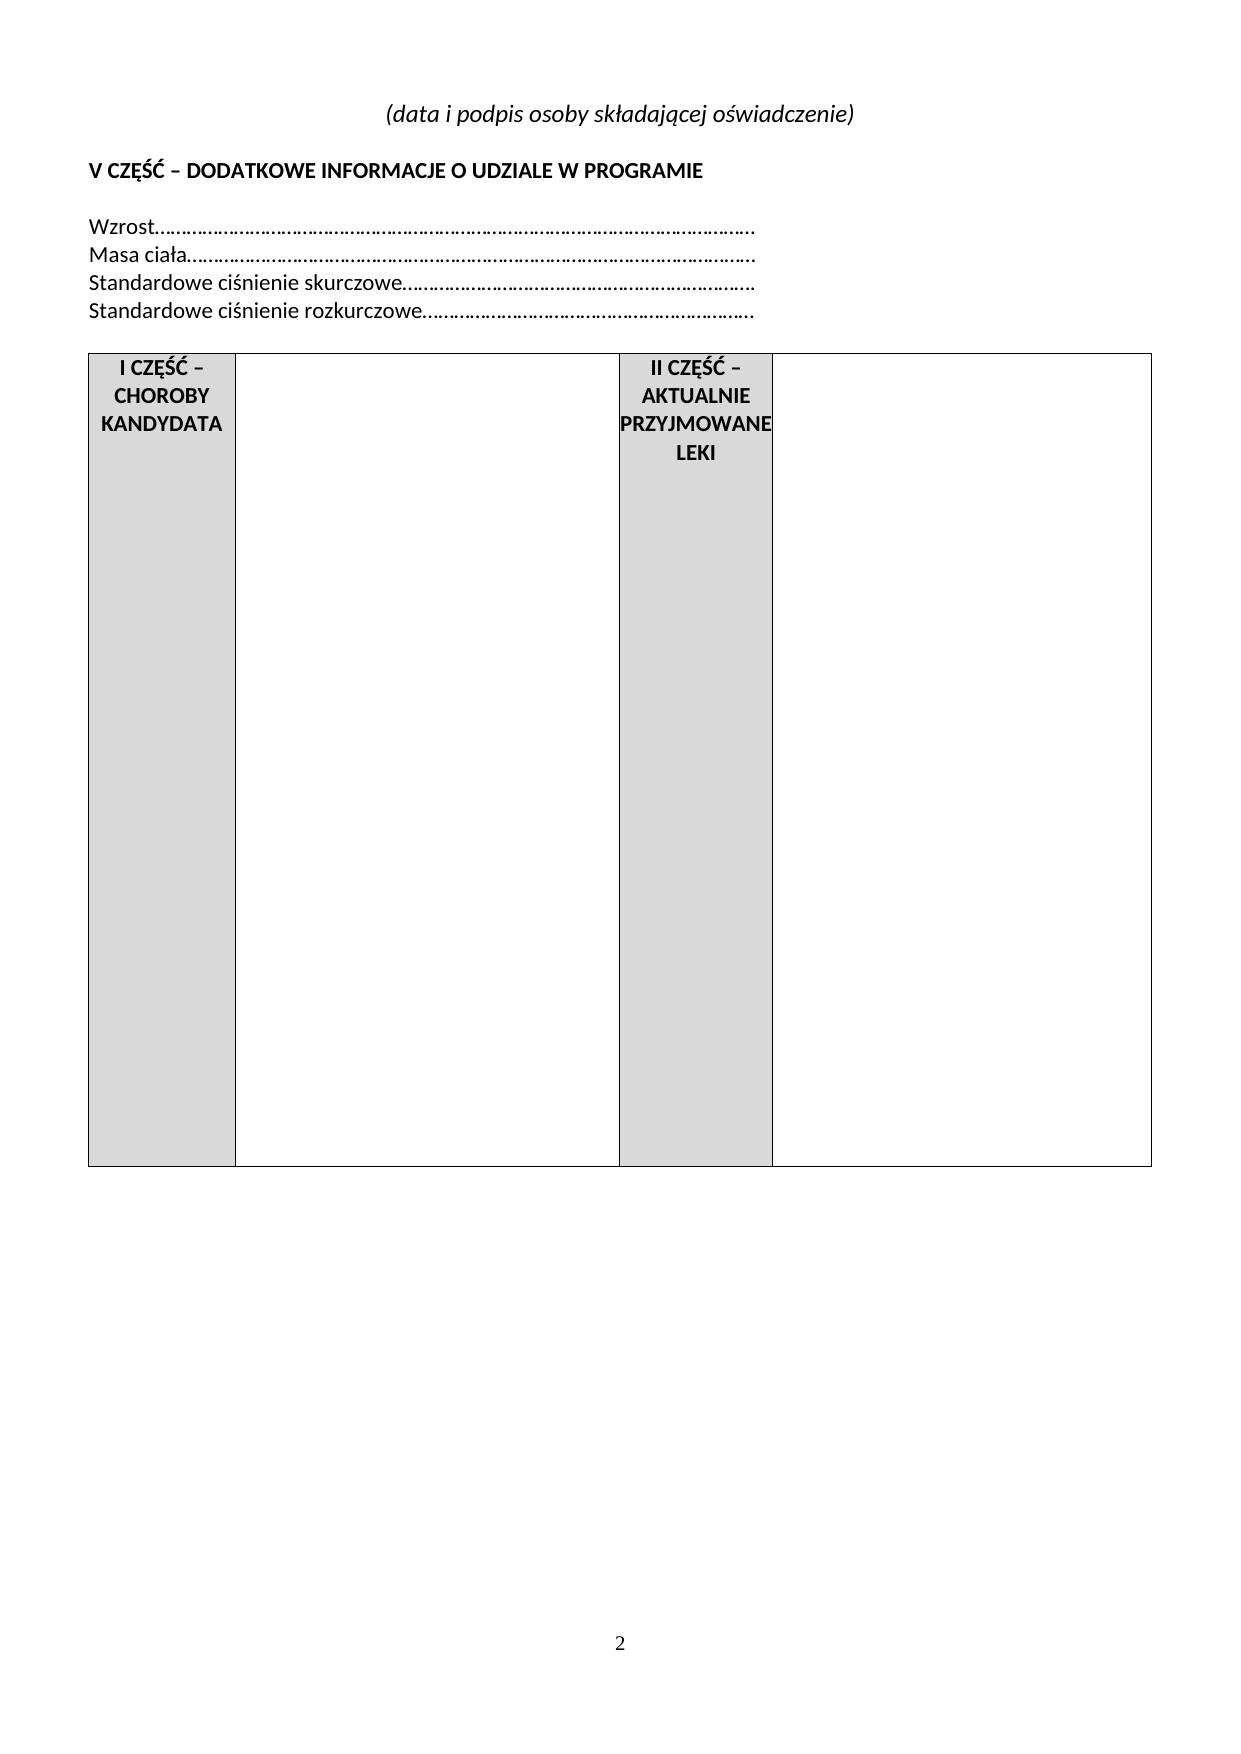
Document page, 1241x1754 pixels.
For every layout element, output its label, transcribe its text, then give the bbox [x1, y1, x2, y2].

text Masa ciała……………………………………………………………………………………………… [89, 240, 1152, 268]
text V CZĘŚĆ – DODATKOWE INFORMACJE O UDZIALE W PROGRAMIE [89, 156, 1152, 184]
table_header I CZĘŚĆ – CHOROBY KANDYDATA [89, 354, 235, 1166]
text (data i podpis osoby składającej oświadczenie) [89, 98, 1152, 128]
table_header II CZĘŚĆ – AKTUALNIE PRZYJMOWANE LEKI [620, 354, 772, 1166]
text Standardowe ciśnienie skurczowe…………………………………………………………. [89, 268, 1152, 296]
text Standardowe ciśnienie rozkurczowe……………………………………………………… [89, 296, 1152, 324]
table_header [236, 354, 619, 1166]
table_header [773, 354, 1151, 1166]
text Wzrost…………………………………………………………………………………………………… [89, 212, 1152, 240]
